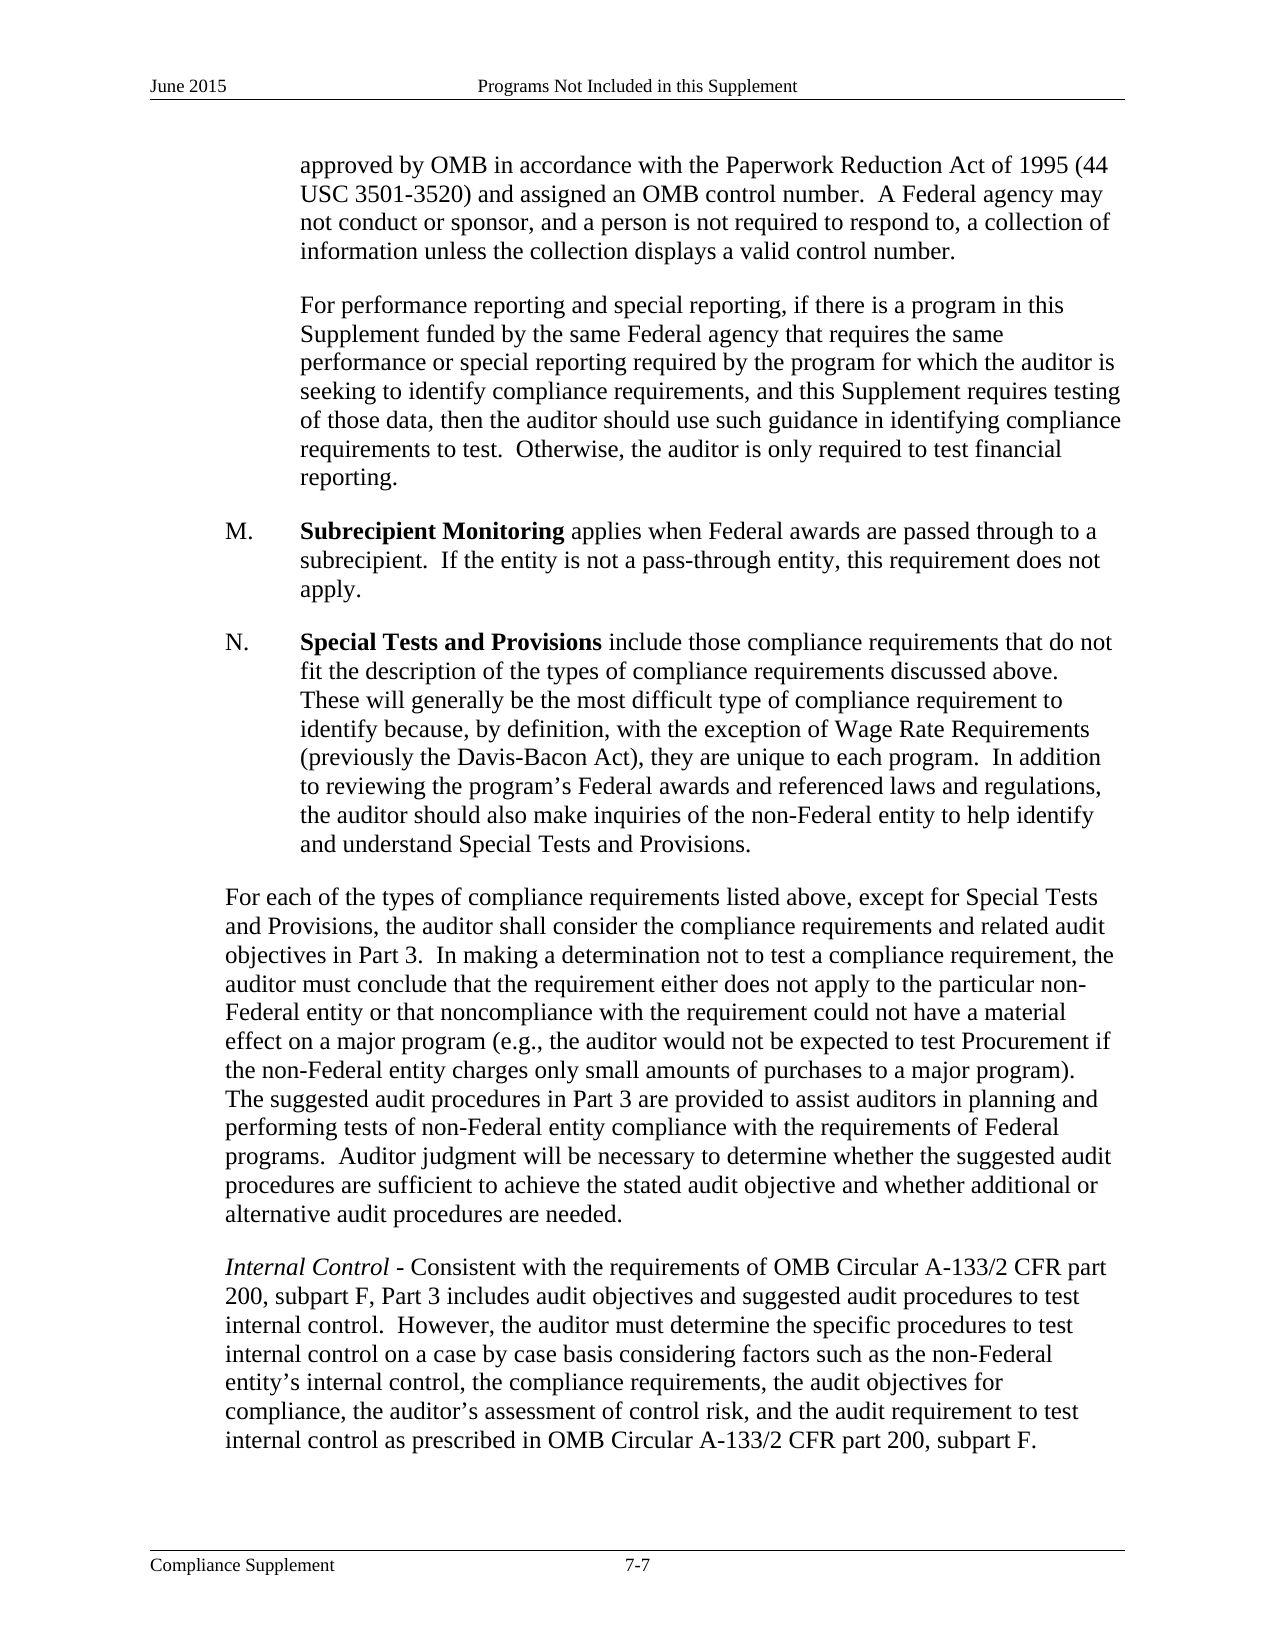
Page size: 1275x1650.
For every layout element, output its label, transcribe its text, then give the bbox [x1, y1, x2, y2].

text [225, 150, 1125, 265]
text Internal Control - Consistent with the requirements of OMB Circular A-133/2 CFR part 200, subpart F, Part 3 includes audit objectives and suggested audit procedures to test internal control. However, the auditor must determine the specific procedures to test internal control on a case by case basis considering factors such as the non-Federal entity’s internal control, the compliance requirements, the audit objectives for compliance, the auditor’s assessment of control risk, and the audit requirement to test internal control as prescribed in OMB Circular A-133/2 CFR part 200, subpart F. [225, 1252, 1125, 1454]
text N. Special Tests and Provisions include those compliance requirements that do not fit the description of the types of compliance requirements discussed above. These will generally be the most difficult type of compliance requirement to identify because, by definition, with the exception of Wage Rate Requirements (previously the Davis-Bacon Act), they are unique to each program. In addition to reviewing the program’s Federal awards and referenced laws and regulations, the auditor should also make inquiries of the non-Federal entity to help identify and understand Special Tests and Provisions. [225, 627, 1125, 857]
text M. Subrecipient Monitoring applies when Federal awards are passed through to a subrecipient. If the entity is not a pass-through entity, this requirement does not apply. [225, 516, 1125, 602]
text For performance reporting and special reporting, if there is a program in this Supplement funded by the same Federal agency that requires the same performance or special reporting required by the program for which the auditor is seeking to identify compliance requirements, and this Supplement requires testing of those data, then the auditor should use such guidance in identifying compliance requirements to test. Otherwise, the auditor is only required to test financial reporting. [300, 290, 1125, 491]
text For each of the types of compliance requirements listed above, except for Special Tests and Provisions, the auditor shall consider the compliance requirements and related audit objectives in Part 3. In making a determination not to test a compliance requirement, the auditor must conclude that the requirement either does not apply to the particular non-Federal entity or that noncompliance with the requirement could not have a material effect on a major program (e.g., the auditor would not be expected to test Procurement if the non-Federal entity charges only small amounts of purchases to a major program). The suggested audit procedures in Part 3 are provided to assist auditors in planning and performing tests of non-Federal entity compliance with the requirements of Federal programs. Auditor judgment will be necessary to determine whether the suggested audit procedures are sufficient to achieve the stated audit objective and whether additional or alternative audit procedures are needed. [225, 882, 1125, 1227]
